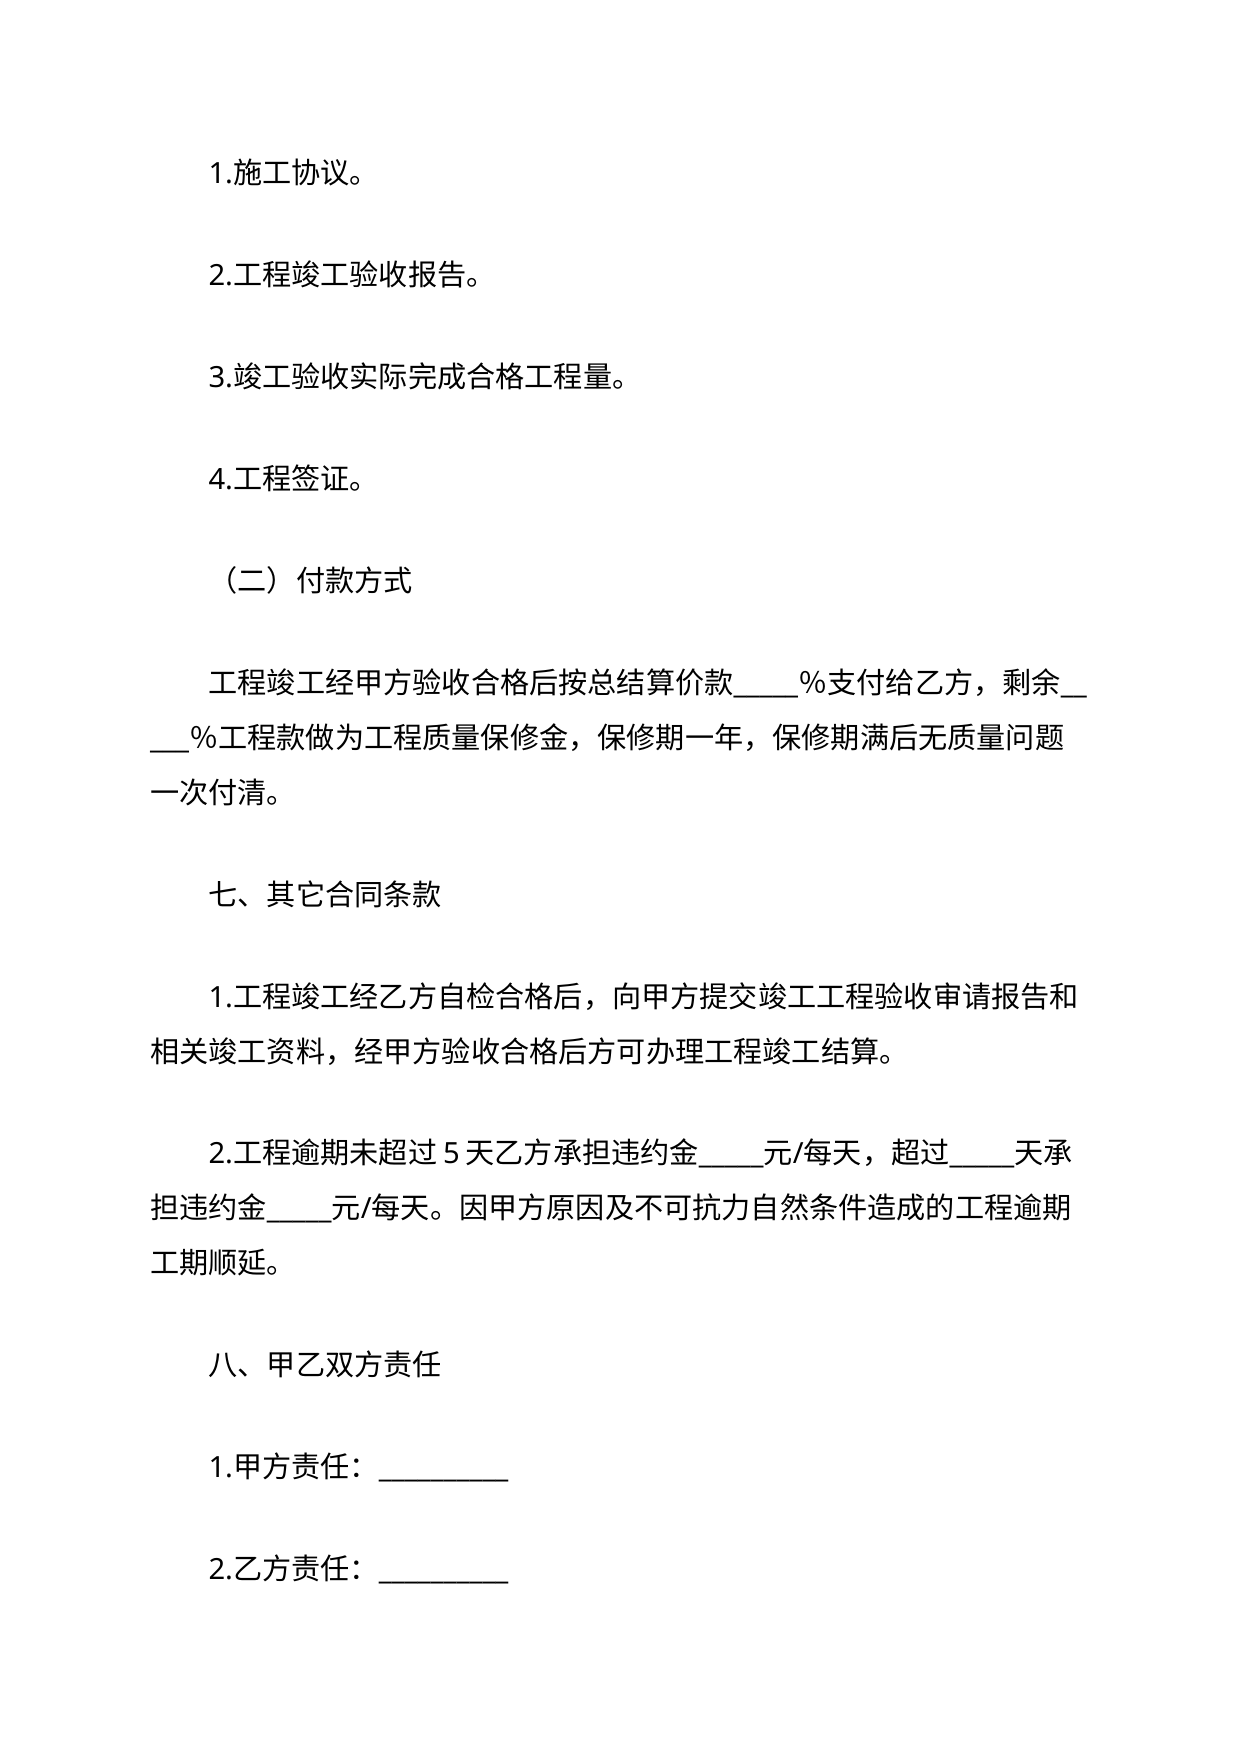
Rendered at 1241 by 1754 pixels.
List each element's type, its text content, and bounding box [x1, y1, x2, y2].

text 4.工程签证。 [150, 456, 1090, 498]
text 工程竣工经甲方验收合格后按总结算价款_____％支付给乙方，剩余_____％工程款做为工程质量保修金，保修期一年，保修期满后无质量问题一次付清。 [150, 660, 1090, 812]
text 2.工程竣工验收报告。 [150, 252, 1090, 294]
text 2.工程逾期未超过5天乙方承担违约金_____元/每天，超过_____天承担违约金_____元/每天。因甲方原因及不可抗力自然条件造成的工程逾期工期顺延。 [150, 1130, 1090, 1282]
text 1.施工协议。 [150, 150, 1090, 192]
text 1.甲方责任：__________ [150, 1443, 1090, 1486]
text （二）付款方式 [150, 558, 1090, 600]
text 3.竣工验收实际完成合格工程量。 [150, 354, 1090, 396]
text 七、其它合同条款 [150, 871, 1090, 914]
text 1.工程竣工经乙方自检合格后，向甲方提交竣工工程验收审请报告和相关竣工资料，经甲方验收合格后方可办理工程竣工结算。 [150, 973, 1090, 1071]
text 2.乙方责任：__________ [150, 1546, 1090, 1588]
text 八、甲乙双方责任 [150, 1342, 1090, 1384]
